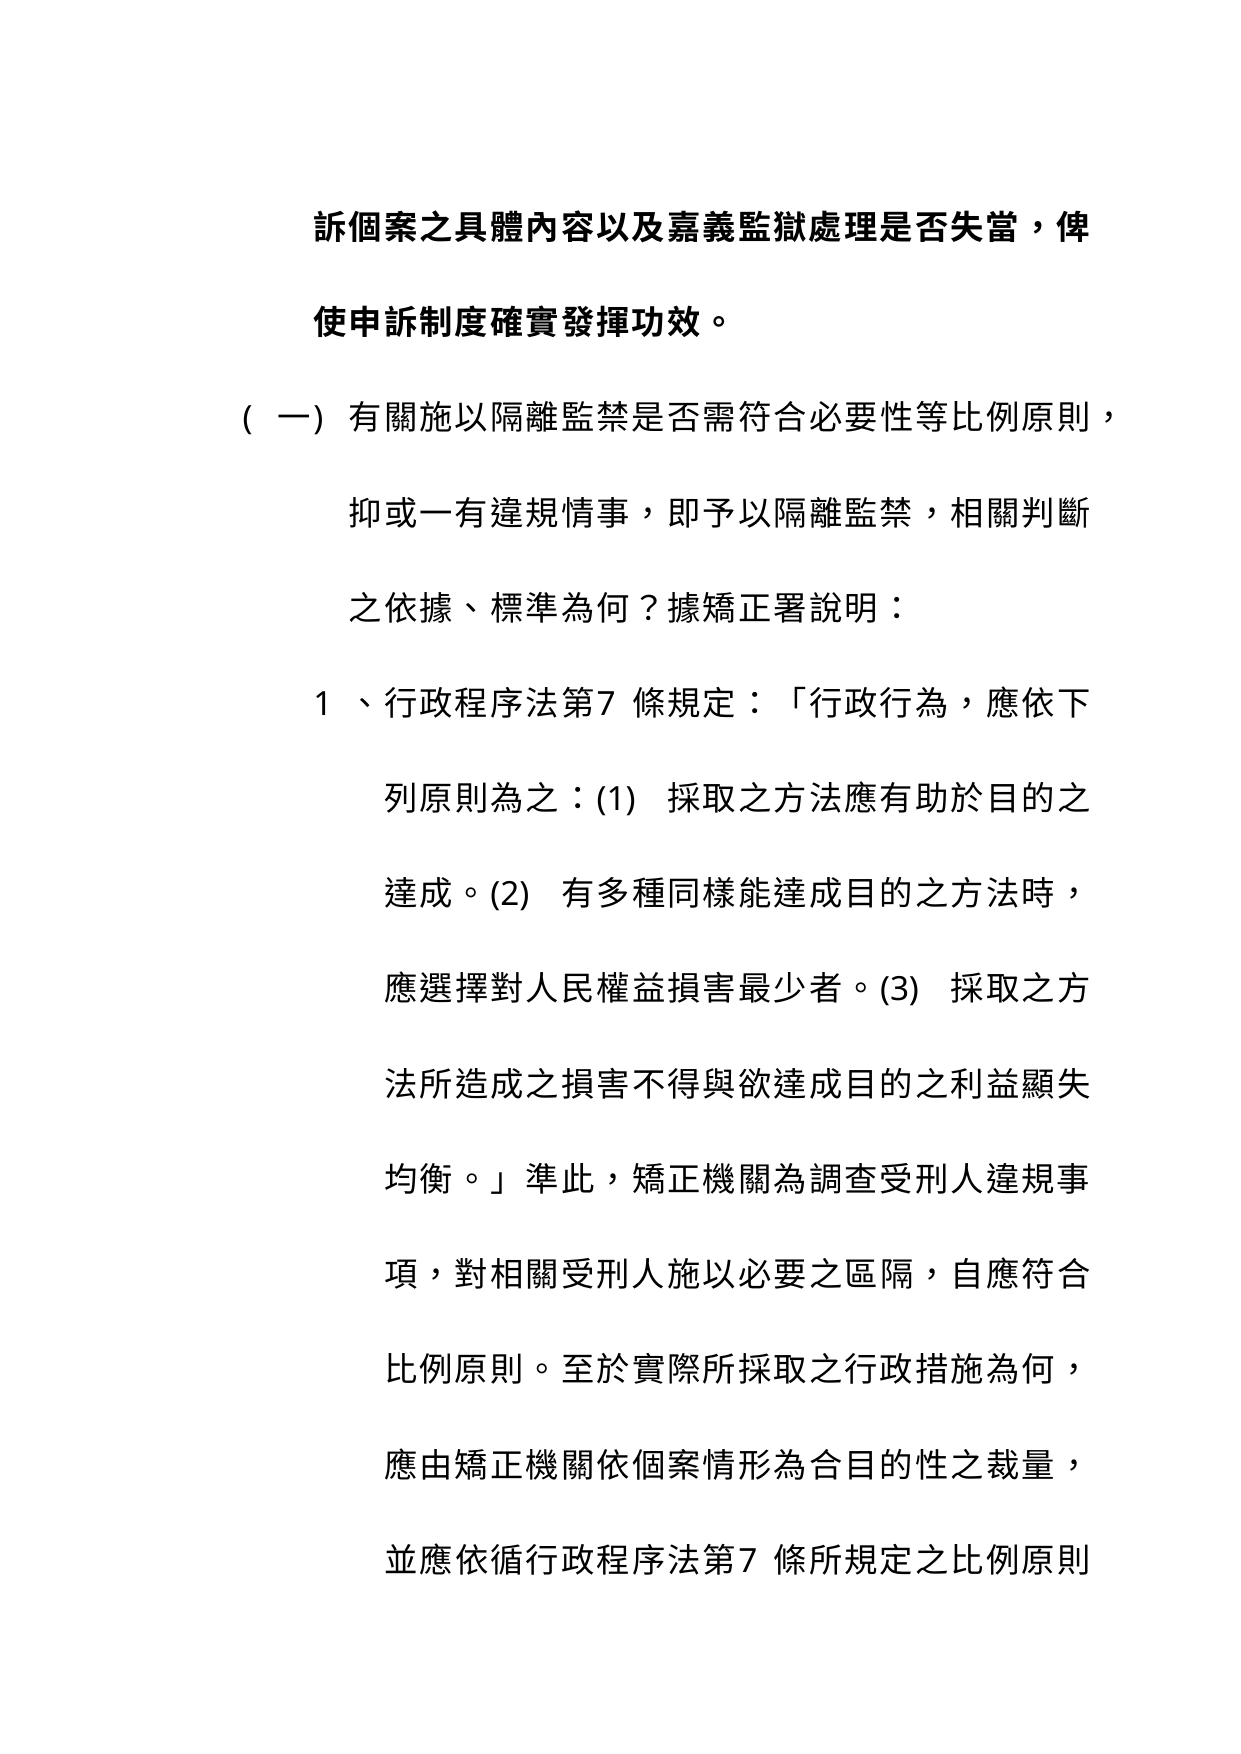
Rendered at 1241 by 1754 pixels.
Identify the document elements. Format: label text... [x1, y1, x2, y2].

subtitle 有關施以隔離監禁是否需符合必要性等比例原則，抑或一有違規情事，即予以隔離監禁，相關判斷之依據、標準為何？據矯正署說明： [242, 368, 1092, 653]
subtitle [207, 177, 1092, 368]
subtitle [296, 653, 1092, 1605]
